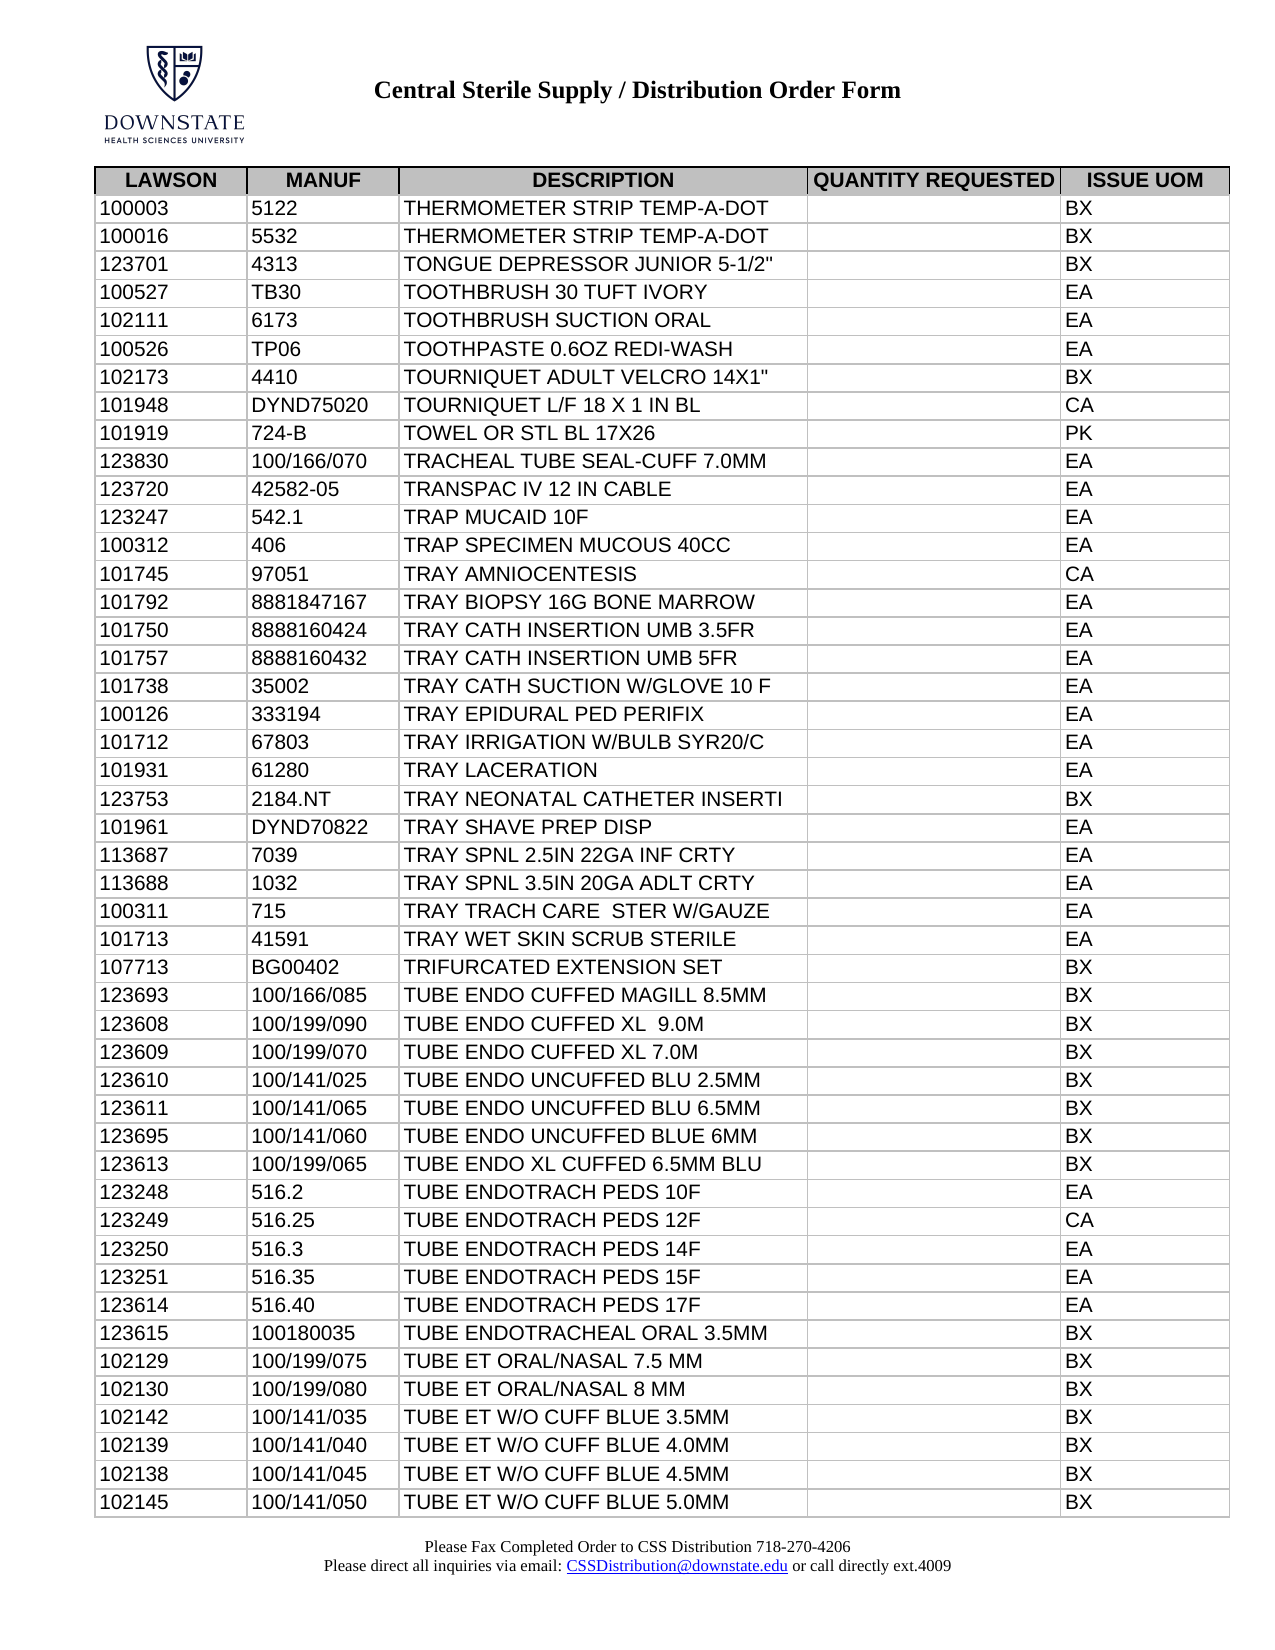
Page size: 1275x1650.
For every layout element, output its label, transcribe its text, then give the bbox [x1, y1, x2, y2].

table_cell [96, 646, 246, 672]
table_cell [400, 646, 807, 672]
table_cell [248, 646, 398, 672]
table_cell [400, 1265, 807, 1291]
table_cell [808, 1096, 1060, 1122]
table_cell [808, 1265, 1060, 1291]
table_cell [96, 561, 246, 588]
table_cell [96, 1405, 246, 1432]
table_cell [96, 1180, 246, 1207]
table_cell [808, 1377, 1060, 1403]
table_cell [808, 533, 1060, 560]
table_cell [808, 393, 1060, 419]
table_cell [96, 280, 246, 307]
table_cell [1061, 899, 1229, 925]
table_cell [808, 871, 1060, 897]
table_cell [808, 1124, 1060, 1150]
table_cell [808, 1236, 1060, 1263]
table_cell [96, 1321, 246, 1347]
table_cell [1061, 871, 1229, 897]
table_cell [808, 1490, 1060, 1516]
table_header ISSUE UOM [1061, 168, 1229, 194]
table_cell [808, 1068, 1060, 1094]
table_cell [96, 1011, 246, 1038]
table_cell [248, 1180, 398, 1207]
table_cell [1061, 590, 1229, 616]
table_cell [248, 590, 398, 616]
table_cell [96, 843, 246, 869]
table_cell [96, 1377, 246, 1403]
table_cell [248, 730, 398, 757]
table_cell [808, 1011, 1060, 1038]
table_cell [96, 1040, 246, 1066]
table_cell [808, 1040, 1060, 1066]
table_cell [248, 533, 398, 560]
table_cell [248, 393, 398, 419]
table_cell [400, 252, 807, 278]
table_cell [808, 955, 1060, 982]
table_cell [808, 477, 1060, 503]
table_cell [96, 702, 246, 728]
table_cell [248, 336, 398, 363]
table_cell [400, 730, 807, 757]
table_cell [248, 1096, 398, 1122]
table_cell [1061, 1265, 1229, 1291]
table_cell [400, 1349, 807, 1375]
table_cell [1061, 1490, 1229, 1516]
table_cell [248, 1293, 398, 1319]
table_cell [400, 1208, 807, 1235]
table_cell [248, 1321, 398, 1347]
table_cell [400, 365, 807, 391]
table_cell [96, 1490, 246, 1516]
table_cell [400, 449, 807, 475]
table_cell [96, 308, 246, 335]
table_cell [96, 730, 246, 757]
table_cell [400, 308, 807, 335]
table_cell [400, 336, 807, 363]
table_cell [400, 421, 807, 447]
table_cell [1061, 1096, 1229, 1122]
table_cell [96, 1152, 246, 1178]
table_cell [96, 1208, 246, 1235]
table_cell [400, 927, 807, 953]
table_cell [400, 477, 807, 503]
table_header LAWSON [96, 168, 246, 194]
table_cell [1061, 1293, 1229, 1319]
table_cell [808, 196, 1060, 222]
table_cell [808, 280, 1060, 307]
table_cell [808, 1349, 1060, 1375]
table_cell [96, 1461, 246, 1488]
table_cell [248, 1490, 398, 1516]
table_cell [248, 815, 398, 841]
table_header DESCRIPTION [400, 168, 807, 194]
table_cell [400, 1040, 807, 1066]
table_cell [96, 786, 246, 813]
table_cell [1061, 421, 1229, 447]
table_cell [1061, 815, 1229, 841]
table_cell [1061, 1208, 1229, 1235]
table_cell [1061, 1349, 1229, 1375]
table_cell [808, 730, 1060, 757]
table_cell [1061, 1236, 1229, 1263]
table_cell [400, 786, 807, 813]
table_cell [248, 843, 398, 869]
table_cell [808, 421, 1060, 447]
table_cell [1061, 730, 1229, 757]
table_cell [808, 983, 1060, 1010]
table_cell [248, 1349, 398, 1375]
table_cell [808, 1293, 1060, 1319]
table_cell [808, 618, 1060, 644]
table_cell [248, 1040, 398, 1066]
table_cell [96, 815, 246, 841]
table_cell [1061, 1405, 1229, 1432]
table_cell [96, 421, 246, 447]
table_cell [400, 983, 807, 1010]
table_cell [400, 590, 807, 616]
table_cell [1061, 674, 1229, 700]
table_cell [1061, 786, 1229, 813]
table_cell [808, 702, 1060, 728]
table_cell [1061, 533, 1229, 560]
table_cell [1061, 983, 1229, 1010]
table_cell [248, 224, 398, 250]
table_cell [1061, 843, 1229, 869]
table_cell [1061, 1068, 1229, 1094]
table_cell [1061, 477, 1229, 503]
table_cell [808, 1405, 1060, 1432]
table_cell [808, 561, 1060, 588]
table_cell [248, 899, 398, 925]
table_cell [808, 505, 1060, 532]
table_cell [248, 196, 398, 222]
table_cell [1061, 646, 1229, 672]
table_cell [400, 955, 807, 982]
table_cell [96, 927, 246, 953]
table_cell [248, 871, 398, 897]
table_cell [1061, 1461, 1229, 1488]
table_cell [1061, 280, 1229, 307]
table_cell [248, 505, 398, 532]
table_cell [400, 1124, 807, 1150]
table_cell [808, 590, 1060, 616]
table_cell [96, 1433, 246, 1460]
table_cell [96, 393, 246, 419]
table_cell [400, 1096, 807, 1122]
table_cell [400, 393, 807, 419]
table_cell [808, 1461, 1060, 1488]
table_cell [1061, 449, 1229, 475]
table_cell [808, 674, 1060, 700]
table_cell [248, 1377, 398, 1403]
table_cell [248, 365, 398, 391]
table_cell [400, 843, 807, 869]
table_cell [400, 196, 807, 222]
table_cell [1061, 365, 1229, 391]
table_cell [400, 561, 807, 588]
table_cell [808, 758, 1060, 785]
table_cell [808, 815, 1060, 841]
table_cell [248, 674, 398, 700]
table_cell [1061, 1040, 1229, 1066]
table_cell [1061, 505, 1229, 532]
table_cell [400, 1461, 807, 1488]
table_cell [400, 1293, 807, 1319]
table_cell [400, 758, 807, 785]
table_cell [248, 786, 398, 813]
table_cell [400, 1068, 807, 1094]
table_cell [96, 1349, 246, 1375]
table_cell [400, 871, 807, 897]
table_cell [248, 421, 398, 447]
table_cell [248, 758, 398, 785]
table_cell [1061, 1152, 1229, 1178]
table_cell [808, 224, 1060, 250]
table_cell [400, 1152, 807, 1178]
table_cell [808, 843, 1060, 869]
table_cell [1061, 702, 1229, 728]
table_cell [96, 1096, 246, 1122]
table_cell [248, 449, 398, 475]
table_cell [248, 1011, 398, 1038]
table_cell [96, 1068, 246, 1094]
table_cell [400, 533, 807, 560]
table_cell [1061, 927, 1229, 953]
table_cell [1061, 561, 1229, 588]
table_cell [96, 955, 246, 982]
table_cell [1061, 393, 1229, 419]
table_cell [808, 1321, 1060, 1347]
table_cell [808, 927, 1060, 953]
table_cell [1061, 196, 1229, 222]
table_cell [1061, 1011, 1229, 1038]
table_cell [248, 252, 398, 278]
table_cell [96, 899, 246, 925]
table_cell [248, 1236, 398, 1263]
picture [84, 25, 265, 164]
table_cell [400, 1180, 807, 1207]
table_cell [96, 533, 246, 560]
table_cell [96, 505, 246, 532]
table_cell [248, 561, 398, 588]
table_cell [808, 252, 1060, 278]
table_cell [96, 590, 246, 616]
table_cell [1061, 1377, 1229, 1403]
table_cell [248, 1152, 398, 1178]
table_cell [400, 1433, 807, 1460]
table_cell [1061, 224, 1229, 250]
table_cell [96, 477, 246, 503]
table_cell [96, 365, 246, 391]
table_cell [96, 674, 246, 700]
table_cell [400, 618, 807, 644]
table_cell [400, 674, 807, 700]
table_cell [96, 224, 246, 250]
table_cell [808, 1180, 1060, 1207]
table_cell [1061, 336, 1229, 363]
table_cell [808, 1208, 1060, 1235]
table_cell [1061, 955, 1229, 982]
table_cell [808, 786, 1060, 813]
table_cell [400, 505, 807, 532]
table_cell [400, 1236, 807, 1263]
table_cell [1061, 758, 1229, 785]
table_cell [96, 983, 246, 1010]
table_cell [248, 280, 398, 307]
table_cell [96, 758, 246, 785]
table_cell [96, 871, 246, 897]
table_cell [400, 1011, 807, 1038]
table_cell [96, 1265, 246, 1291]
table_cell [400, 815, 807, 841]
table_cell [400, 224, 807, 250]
table_header QUANTITY REQUESTED [808, 168, 1060, 194]
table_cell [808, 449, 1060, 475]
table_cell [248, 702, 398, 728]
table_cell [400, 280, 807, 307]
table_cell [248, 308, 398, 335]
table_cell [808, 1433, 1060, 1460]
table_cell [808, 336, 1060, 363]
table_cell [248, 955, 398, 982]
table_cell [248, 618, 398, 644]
table_header MANUF [248, 168, 398, 194]
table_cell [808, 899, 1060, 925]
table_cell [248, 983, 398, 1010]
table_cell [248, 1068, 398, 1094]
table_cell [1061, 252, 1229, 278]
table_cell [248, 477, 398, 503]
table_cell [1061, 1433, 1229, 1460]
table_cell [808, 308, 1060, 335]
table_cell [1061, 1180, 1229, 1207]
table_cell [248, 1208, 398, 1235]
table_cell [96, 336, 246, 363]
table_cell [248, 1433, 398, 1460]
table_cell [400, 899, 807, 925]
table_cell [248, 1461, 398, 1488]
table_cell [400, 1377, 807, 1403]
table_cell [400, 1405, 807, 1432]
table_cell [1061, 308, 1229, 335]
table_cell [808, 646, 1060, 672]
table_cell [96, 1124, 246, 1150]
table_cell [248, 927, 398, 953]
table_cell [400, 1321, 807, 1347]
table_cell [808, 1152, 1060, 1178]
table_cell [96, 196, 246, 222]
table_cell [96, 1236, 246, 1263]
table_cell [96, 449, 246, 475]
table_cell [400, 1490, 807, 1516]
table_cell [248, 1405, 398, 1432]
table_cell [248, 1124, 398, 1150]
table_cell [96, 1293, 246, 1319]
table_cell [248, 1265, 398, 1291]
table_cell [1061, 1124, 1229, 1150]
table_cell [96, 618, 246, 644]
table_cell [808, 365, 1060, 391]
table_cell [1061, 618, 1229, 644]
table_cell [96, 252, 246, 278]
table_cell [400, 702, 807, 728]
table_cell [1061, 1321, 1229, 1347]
